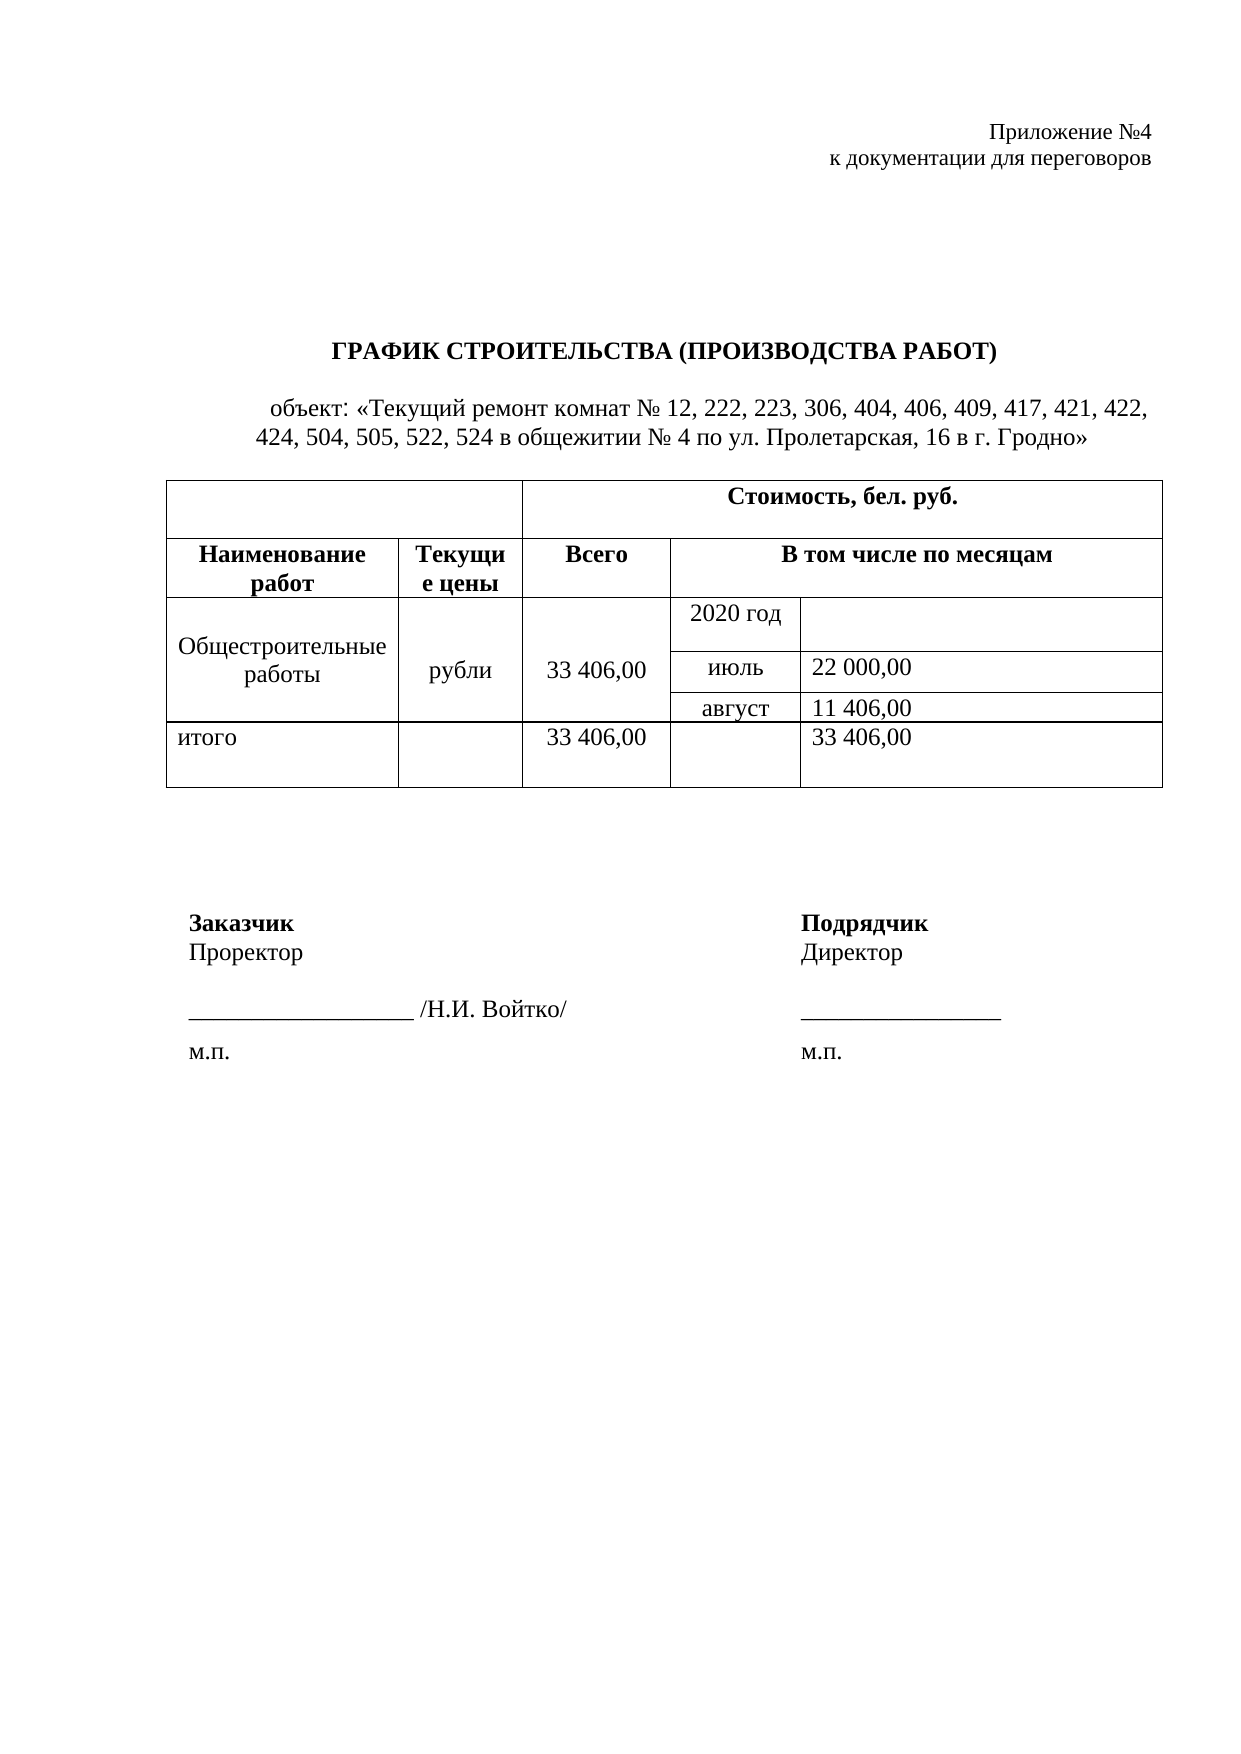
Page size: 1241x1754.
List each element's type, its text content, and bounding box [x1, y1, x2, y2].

table_cell июль [671, 652, 800, 692]
table_cell 2020 год [671, 598, 800, 651]
table_cell 33 406,00 [801, 723, 1162, 787]
table_cell В том числе по месяцам [671, 539, 1162, 597]
table_cell Проректор __________________ /Н.И. Войтко/ [177, 937, 789, 1036]
table_cell Общестроительные работы [167, 598, 398, 721]
table_cell 11 406,00 [801, 693, 1162, 721]
table_cell Наименование работ [167, 539, 398, 597]
text ГРАФИК СТРОИТЕЛЬСТВА (ПРОИЗВОДСТВА РАБОТ) [177, 336, 1152, 364]
table_cell 22 000,00 [801, 652, 1162, 692]
text к документации для переговоров [767, 144, 1152, 171]
table_cell Текущие цены [399, 539, 522, 597]
table_cell Директор ________________ [790, 937, 1163, 1036]
table_header Заказчик [177, 908, 789, 937]
table_cell Всего [523, 539, 670, 597]
table_cell [801, 598, 1162, 651]
table_cell [671, 723, 800, 787]
table_cell рубли [399, 598, 522, 721]
table_cell август [671, 693, 800, 721]
table_cell 33 406,00 [523, 598, 670, 721]
table_cell м.п. [790, 1036, 1163, 1134]
table_cell 33 406,00 [523, 723, 670, 787]
table_cell [399, 723, 522, 787]
table_header Подрядчик [790, 908, 1163, 937]
table_header Стоимость, бел. руб. [523, 481, 1162, 538]
table_header [167, 481, 522, 538]
text Приложение №4 [767, 118, 1152, 144]
text объект: «Текущий ремонт комнат № 12, 222, 223, 306, 404, 406, 409, 417, 421, 422, 424, 504, 505, 522, 524 в общежитии № 4 по ул. Пролетарская, 16 в г. Гродно» [192, 393, 1152, 451]
table_cell итого [167, 723, 398, 787]
table_cell м.п. [177, 1036, 789, 1134]
